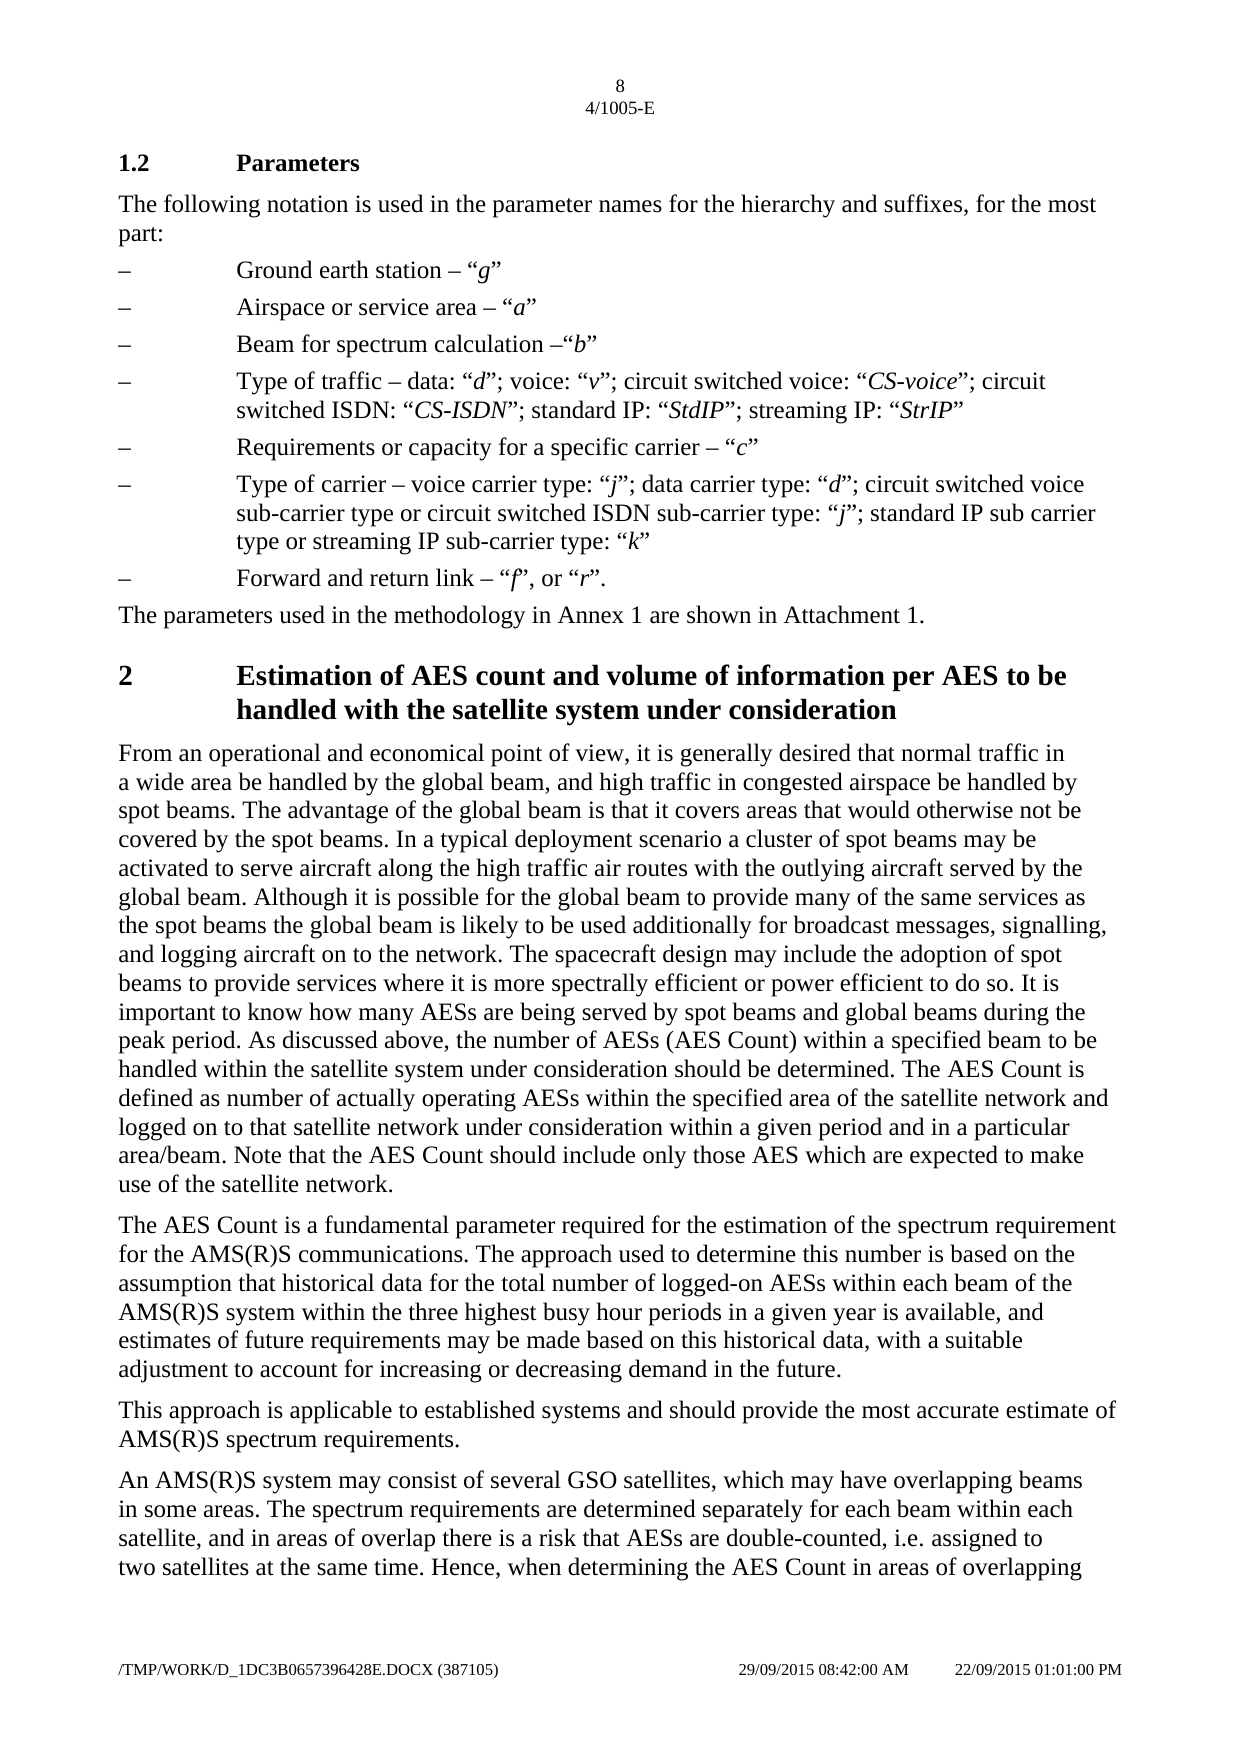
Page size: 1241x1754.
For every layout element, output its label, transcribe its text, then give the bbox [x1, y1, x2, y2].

text – Airspace or service area – “a” [118, 292, 1122, 321]
text – Ground earth station – “g” [118, 255, 1122, 283]
text – Type of traffic – data: “d”; voice: “v”; circuit switched voice: “CS-voice”; circuit switched ISDN: “CS-ISDN”; standard IP: “StdIP”; streaming IP: “StrIP” [118, 366, 1122, 423]
text The AES Count is a fundamental parameter required for the estimation of the spectrum requirement for the AMS(R)S communications. The approach used to determine this number is based on the assumption that historical data for the total number of logged-on AESs within each beam of the AMS(R)S system within the three highest busy hour periods in a given year is available, and estimates of future requirements may be made based on this historical data, with a suitable adjustment to account for increasing or decreasing demand in the future. [118, 1211, 1122, 1383]
subtitle 2 Estimation of AES count and volume of information per AES to be handled with the satellite system under consideration [118, 658, 1122, 726]
text – Requirements or capacity for a specific carrier – “c” [118, 432, 1122, 461]
text From an operational and economical point of view, it is generally desired that normal traffic in a wide area be handled by the global beam, and high traffic in congested airspace be handled by spot beams. The advantage of the global beam is that it covers areas that would otherwise not be covered by the spot beams. In a typical deployment scenario a cluster of spot beams may be activated to serve aircraft along the high traffic air routes with the outlying aircraft served by the global beam. Although it is possible for the global beam to provide many of the same services as the spot beams the global beam is likely to be used additionally for broadcast messages, signalling, and logging aircraft on to the network. The spacecraft design may include the adoption of spot beams to provide services where it is more spectrally efficient or power efficient to do so. It is important to know how many AESs are being served by spot beams and global beams during the peak period. As discussed above, the number of AESs (AES Count) within a specified beam to be handled within the satellite system under consideration should be determined. The AES Count is defined as number of actually operating AESs within the specified area of the satellite network and logged on to that satellite network under consideration within a given period and in a particular area/beam. Note that the AES Count should include only those AES which are expected to make use of the satellite network. [118, 738, 1122, 1198]
text This approach is applicable to established systems and should provide the most accurate estimate of AMS(R)S spectrum requirements. [118, 1396, 1122, 1453]
text – Beam for spectrum calculation –“b” [118, 329, 1122, 358]
text – Type of carrier – voice carrier type: “j”; data carrier type: “d”; circuit switched voice sub-carrier type or circuit switched ISDN sub-carrier type: “j”; standard IP sub carrier type or streaming IP sub-carrier type: “k” [118, 469, 1122, 555]
text – Forward and return link – “f”, or “r”. [118, 563, 1122, 592]
text The following notation is used in the parameter names for the hierarchy and suffixes, for the most part: [118, 189, 1122, 246]
text The parameters used in the methodology in Annex 1 are shown in Attachment 1. [118, 601, 1122, 629]
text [118, 1466, 1122, 1581]
subtitle 1.2 Parameters [118, 148, 1122, 176]
